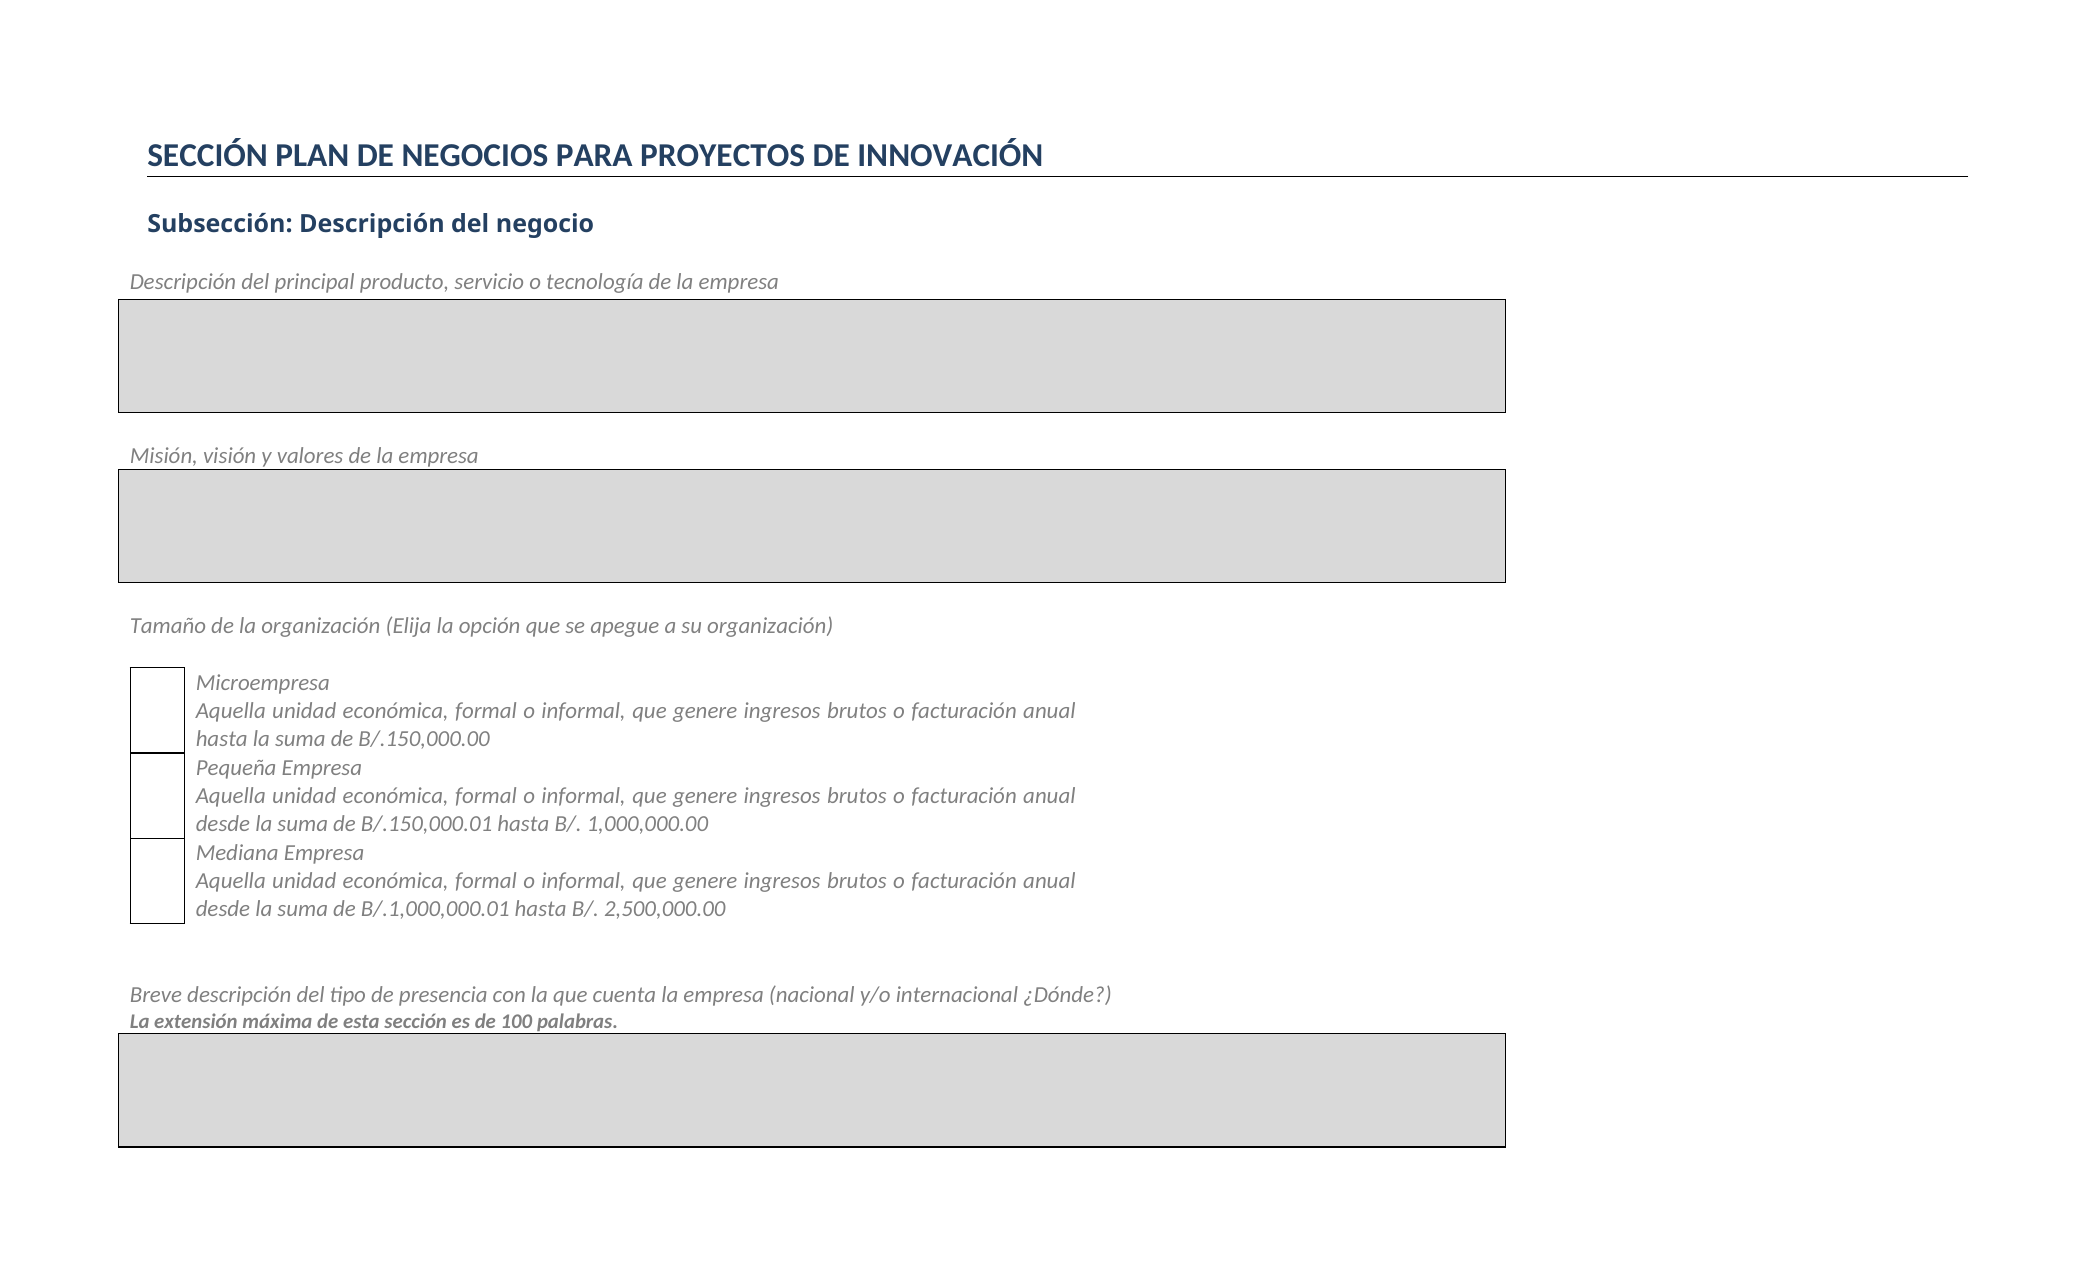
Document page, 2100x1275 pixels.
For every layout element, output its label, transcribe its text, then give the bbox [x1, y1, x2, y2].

table_cell [119, 470, 1505, 582]
text Subsección: Descripción del negocio [147, 205, 1968, 239]
table_cell Breve descripción del tipo de presencia con la que cuenta la empresa (nacional y/o internacional ¿Dónde?) La extensión máxima de esta sección es de 100 palabras. [118, 924, 1506, 1033]
table_cell Tamaño de la organización (Elija la opción que se apegue a su organización) [118, 583, 1506, 639]
table_cell [118, 639, 1506, 924]
table_header Descripción del principal producto, servicio o tecnología de la empresa [118, 267, 1506, 299]
text SECCIÓN PLAN DE NEGOCIOS PARA PROYECTOS DE INNOVACIÓN [147, 133, 1968, 176]
table_cell [119, 300, 1505, 412]
table_cell [119, 1034, 1505, 1146]
table_cell Misión, visión y valores de la empresa [118, 413, 1506, 469]
